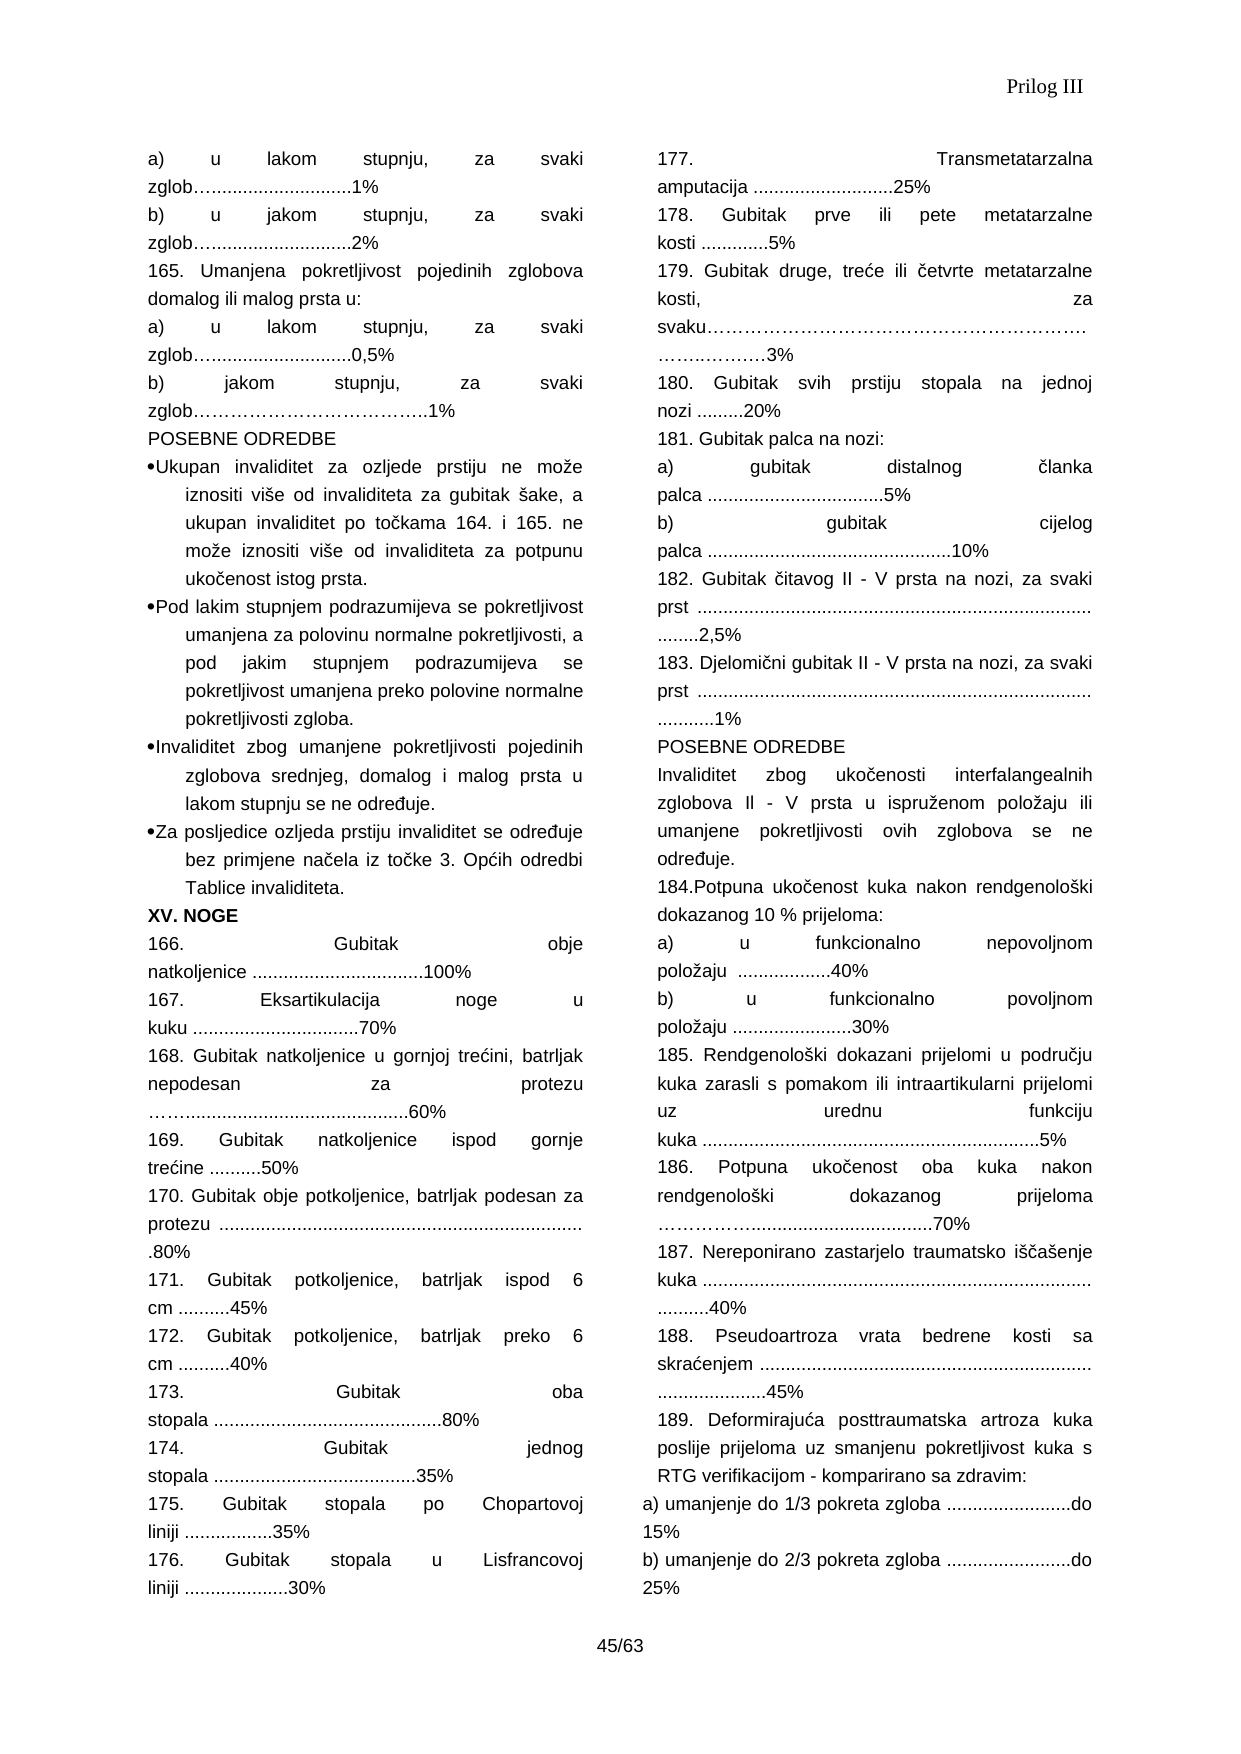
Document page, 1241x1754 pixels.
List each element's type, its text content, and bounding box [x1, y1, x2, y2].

text 173. Gubitak oba stopala ............................................80% [148, 1381, 583, 1431]
text 174. Gubitak jednog stopala .......................................35% [148, 1437, 583, 1487]
text b) u funkcionalno povoljnom položaju .......................30% [657, 988, 1093, 1038]
text POSEBNE ODREDBE [657, 736, 1093, 758]
list Pod lakim stupnjem podrazumijeva se pokretljivost umanjena za polovinu normalne pokretljivosti, a pod jakim stupnjem podrazumijeva se pokretljivost umanjena preko polovine normalne pokretljivosti zgloba. [148, 596, 583, 730]
list Ukupan invaliditet za ozljede prstiju ne može iznositi više od invaliditeta za gubitak šake, a ukupan invaliditet po točkama 164. i 165. ne može iznositi više od invaliditeta za potpunu ukočenost istog prsta. [148, 456, 583, 589]
text b) u jakom stupnju, za svaki zglob…...........................2% [148, 204, 583, 253]
text 186. Potpuna ukočenost oba kuka nakon rendgenološki dokazanog prijeloma ……………...................................70% [657, 1156, 1093, 1234]
text 179. Gubitak druge, treće ili četvrte metatarzalne kosti, za svaku…………………………………………………….……..…….…3% [657, 260, 1093, 365]
text a) u funkcionalno nepovoljnom položaju ..................40% [657, 932, 1093, 982]
text b) jakom stupnju, za svaki zglob………………………………..1% [148, 372, 583, 421]
list Invaliditet zbog umanjene pokretljivosti pojedinih zglobova srednjeg, domalog i malog prsta u lakom stupnju se ne određuje. [148, 736, 583, 814]
text 185. Rendgenološki dokazani prijelomi u području kuka zarasli s pomakom ili intraartikularni prijelomi uz urednu funkciju kuka .................................................................5% [657, 1044, 1093, 1150]
text 171. Gubitak potkoljenice, batrljak ispod 6 cm ..........45% [148, 1269, 583, 1318]
text a) gubitak distalnog članka palca ..................................5% [657, 456, 1093, 505]
text POSEBNE ODREDBE [148, 428, 583, 449]
text 187. Nereponirano zastarjelo traumatsko iščašenje kuka .....................................................................................40% [657, 1240, 1093, 1318]
text XV. NOGE [148, 904, 583, 926]
text 175. Gubitak stopala po Chopartovoj liniji .................35% [148, 1493, 583, 1543]
text 189. Deformirajuća posttraumatska artroza kuka poslije prijeloma uz smanjenu pokretljivost kuka s RTG verifikacijom - komparirano sa zdravim: [657, 1408, 1093, 1486]
text a) u lakom stupnju, za svaki zglob…...........................1% [148, 148, 583, 197]
text 183. Djelomični gubitak II - V prsta na nozi, za svaki prst .......................................................................................1% [657, 652, 1093, 729]
text 165. Umanjena pokretljivost pojedinih zglobova domalog ili malog prsta u: [148, 260, 583, 309]
text 177. Transmetatarzalna amputacija ...........................25% [657, 148, 1093, 197]
text b) gubitak cijelog palca ...............................................10% [657, 512, 1093, 561]
text 172. Gubitak potkoljenice, batrljak preko 6 cm ..........40% [148, 1325, 583, 1374]
text 176. Gubitak stopala u Lisfrancovoj liniji ....................30% [148, 1549, 583, 1599]
text 178. Gubitak prve ili pete metatarzalne kosti .............5% [657, 204, 1093, 253]
text Invaliditet zbog ukočenosti interfalangealnih zglobova Il - V prsta u ispruženom položaju ili umanjene pokretljivosti ovih zglobova se ne određuje. [657, 764, 1093, 870]
text 180. Gubitak svih prstiju stopala na jednoj nozi .........20% [657, 372, 1093, 421]
text 167. Eksartikulacija noge u kuku ................................70% [148, 989, 583, 1038]
text 169. Gubitak natkoljenice ispod gornje trećine ..........50% [148, 1129, 583, 1178]
text 184.Potpuna ukočenost kuka nakon rendgenološki dokazanog 10 % prijeloma: [657, 876, 1093, 926]
text 166. Gubitak obje natkoljenice .................................100% [148, 933, 583, 982]
text 170. Gubitak obje potkoljenice, batrljak podesan za protezu .......................................................................80% [148, 1185, 583, 1262]
text b) umanjenje do 2/3 pokreta zgloba ........................do 25% [642, 1549, 1093, 1598]
text a) umanjenje do 1/3 pokreta zgloba ........................do 15% [642, 1493, 1093, 1542]
text 168. Gubitak natkoljenice u gornjoj trećini, batrljak nepodesan za protezu ……...........................................60% [148, 1045, 583, 1122]
text 181. Gubitak palca na nozi: [657, 428, 1093, 449]
text a) u lakom stupnju, za svaki zglob…...........................0,5% [148, 316, 583, 365]
text 188. Pseudoartroza vrata bedrene kosti sa skraćenjem .....................................................................................45% [657, 1324, 1093, 1402]
list Za posljedice ozljeda prstiju invaliditet se određuje bez primjene načela iz točke 3. Općih odredbi Tablice invaliditeta. [148, 820, 583, 898]
text 182. Gubitak čitavog II - V prsta na nozi, za svaki prst ....................................................................................2,5% [657, 568, 1093, 646]
